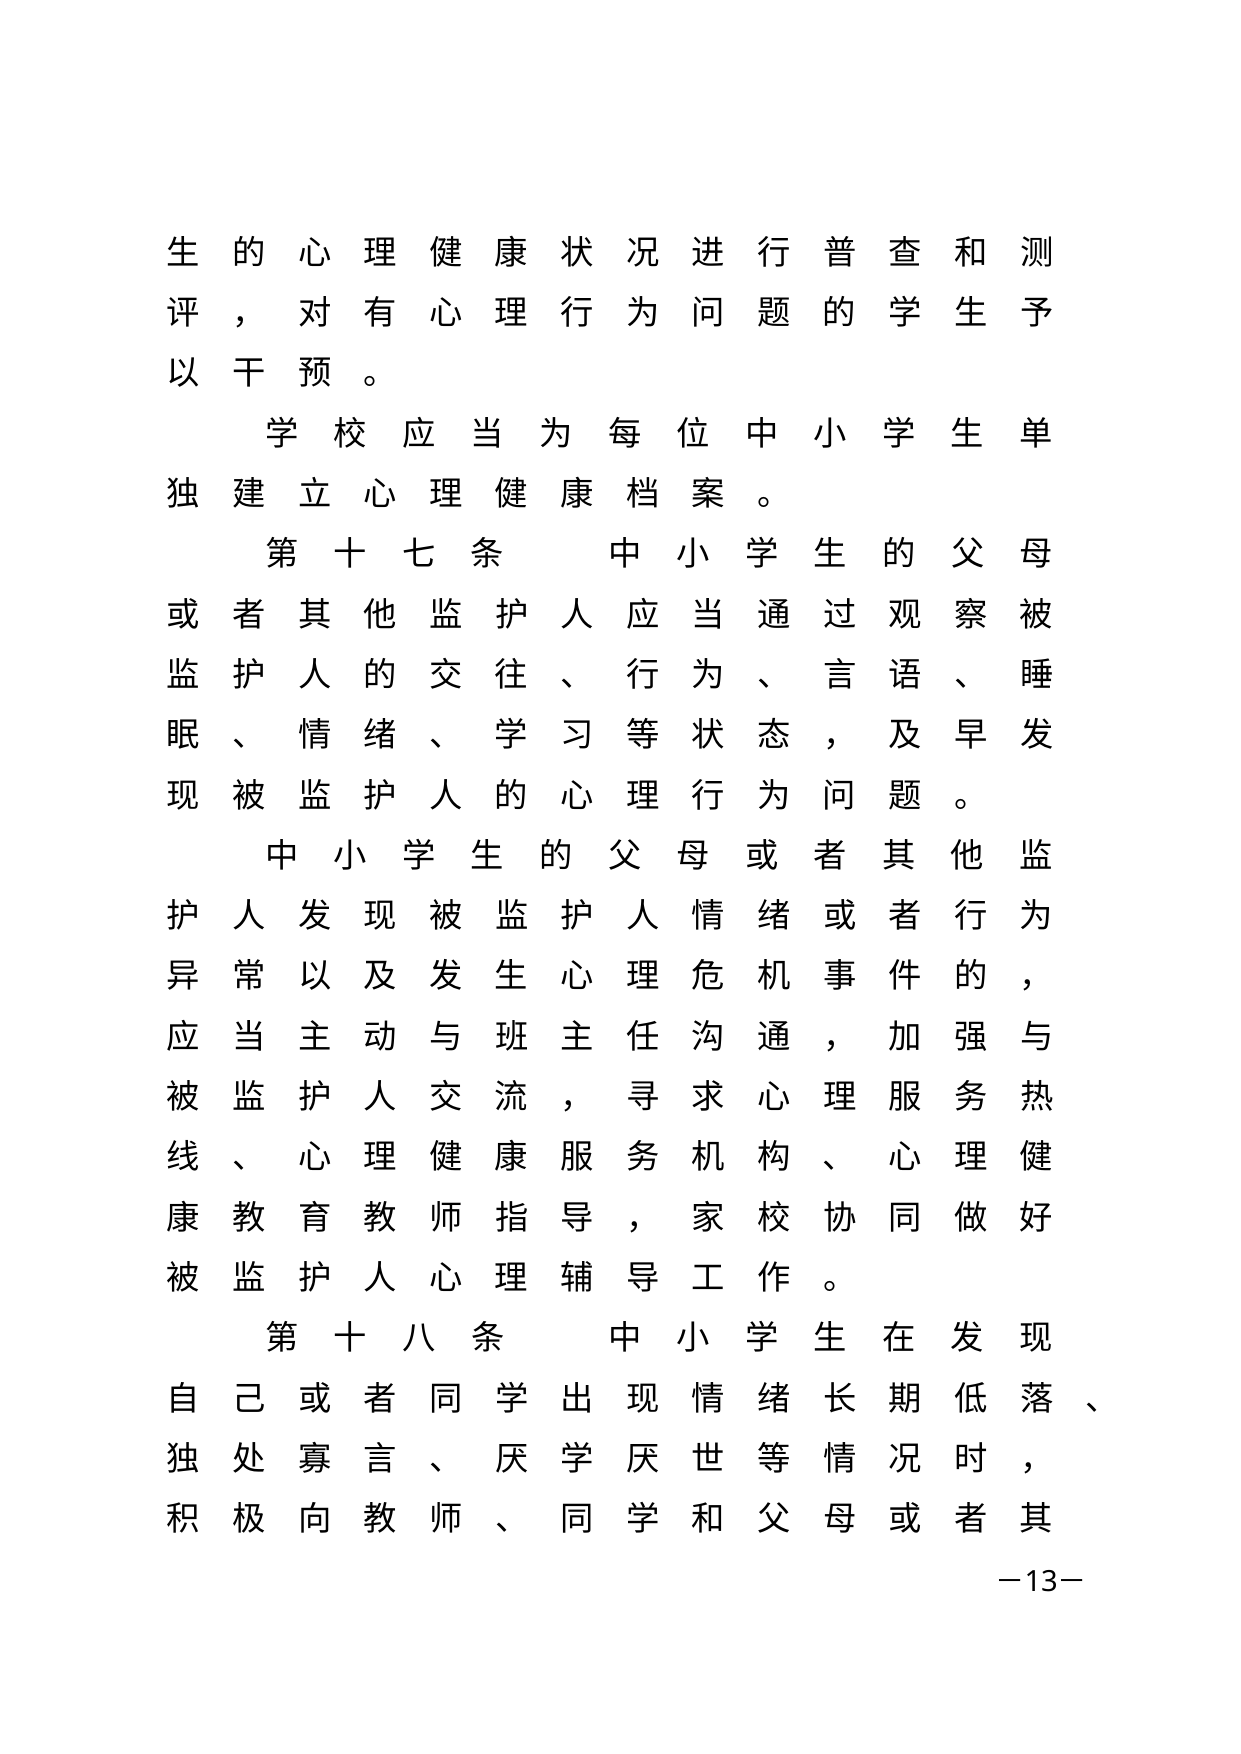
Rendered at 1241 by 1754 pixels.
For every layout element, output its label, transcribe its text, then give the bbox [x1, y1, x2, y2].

text 第十七条 中小学生的父母或者其他监护人应当通过观察被监护人的交往、行为、言语、睡眠、情绪、学习等状态，及早发现被监护人的心理行为问题。 [167, 521, 1085, 823]
text 第十八条 中小学生在发现自己或者同学出现情绪长期低落、独处寡言、厌学厌世等情况时，积极向教师、同学和父母或者其他监护人反映并寻求支持帮助。 [167, 1305, 1085, 1546]
text 学校应当为每位中小学生单独建立心理健康档案。 [167, 400, 1085, 521]
text 第十六条 学校应当建立健全中小学生心理问题发现和干预处置机制，每学年对全体中小学生的心理健康状况进行普查和测评，对有心理行为问题的学生予以干预。 [167, 219, 1085, 400]
text 中小学生的父母或者其他监护人发现被监护人情绪或者行为异常以及发生心理危机事件的，应当主动与班主任沟通，加强与被监护人交流，寻求心理服务热线、心理健康服务机构、心理健康教育教师指导，家校协同做好被监护人心理辅导工作。 [167, 823, 1085, 1305]
